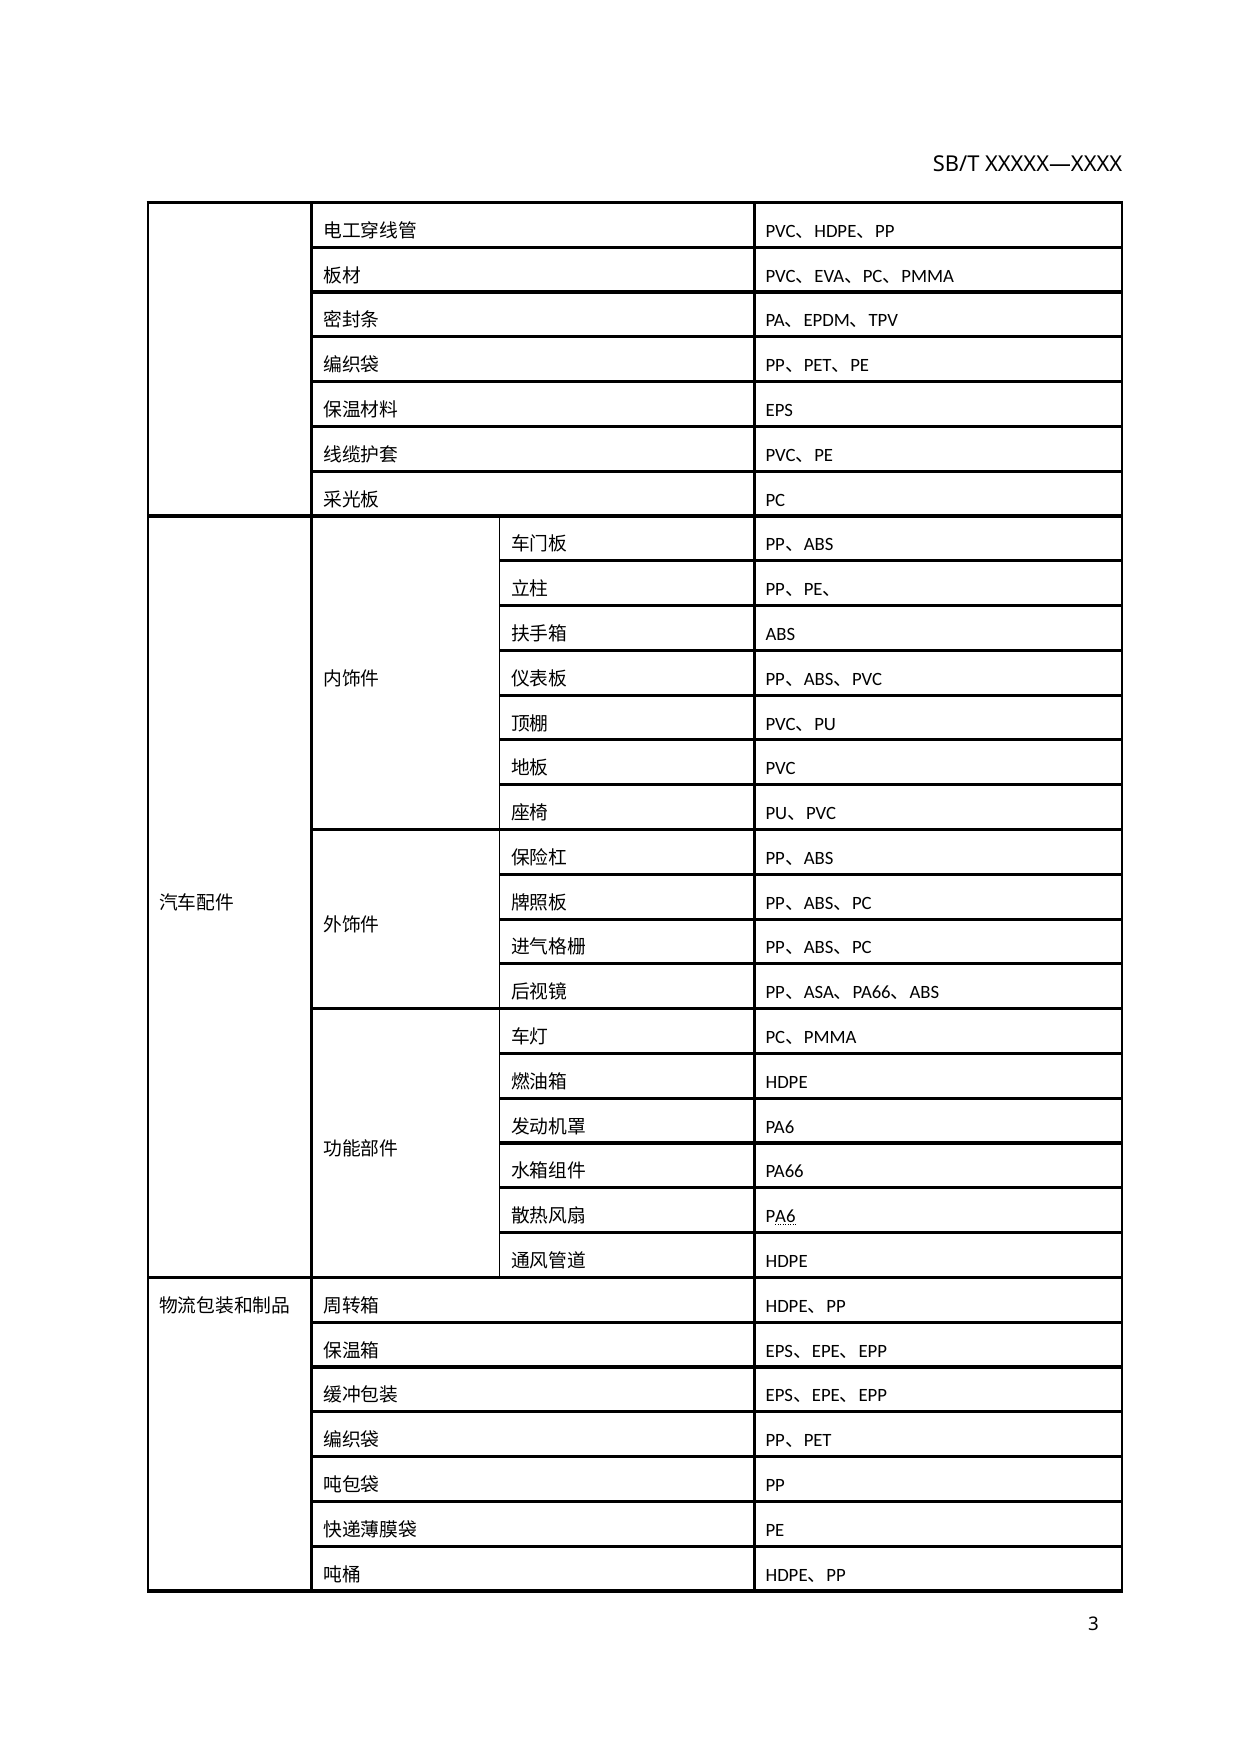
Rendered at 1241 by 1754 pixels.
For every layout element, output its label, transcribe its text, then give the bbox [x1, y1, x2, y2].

table_cell 水箱组件 [500, 1145, 753, 1186]
table_cell PVC、PU [756, 697, 1121, 738]
table_cell 顶棚 [500, 697, 753, 738]
table_cell PP、PET、PE [756, 338, 1121, 380]
table_cell HDPE、PP [756, 1279, 1121, 1321]
table_cell HDPE [756, 1055, 1121, 1097]
table_cell 燃油箱 [500, 1055, 753, 1097]
table_cell 保温材料 [313, 383, 753, 425]
table_cell PC [756, 473, 1121, 514]
table_cell 快递薄膜袋 [313, 1503, 753, 1544]
table_cell PP、ABS [756, 518, 1121, 559]
table_cell 板材 [313, 249, 753, 290]
table_cell PC、PMMA [756, 1010, 1121, 1052]
table_cell 汽车配件 [149, 518, 310, 1276]
table_cell 仪表板 [500, 652, 753, 693]
table_cell 采光板 [313, 473, 753, 514]
table_cell PP、ABS、PC [756, 921, 1121, 962]
table_cell 车门板 [500, 518, 753, 559]
table_cell PA、EPDM、TPV [756, 294, 1121, 335]
table_cell 扶手箱 [500, 607, 753, 649]
table_cell HDPE、PP [756, 1548, 1121, 1589]
table_cell 散热风扇 [500, 1189, 753, 1231]
table_cell PVC、EVA、PC、PMMA [756, 249, 1121, 290]
table_cell PU、PVC [756, 786, 1121, 828]
table_cell PP、PET [756, 1413, 1121, 1455]
table_cell 功能部件 [313, 1010, 499, 1276]
table_cell 吨桶 [313, 1548, 753, 1589]
table_cell EPS [756, 383, 1121, 425]
table_cell 保温箱 [313, 1324, 753, 1365]
table_cell EPS、EPE、EPP [756, 1324, 1121, 1365]
table_cell 周转箱 [313, 1279, 753, 1321]
table_cell PVC、HDPE、PP [756, 204, 1121, 246]
table_cell PP、ABS [756, 831, 1121, 873]
table_cell 车灯 [500, 1010, 753, 1052]
table_cell 物流包装和制品 [149, 1279, 310, 1589]
table_cell 线缆护套 [313, 428, 753, 469]
table_cell 通风管道 [500, 1234, 753, 1276]
table_cell 缓冲包装 [313, 1369, 753, 1410]
table_cell 密封条 [313, 294, 753, 335]
table_cell 座椅 [500, 786, 753, 828]
table_cell 编织袋 [313, 1413, 753, 1455]
table_cell 吨包袋 [313, 1458, 753, 1500]
table_cell PP、ABS、PVC [756, 652, 1121, 693]
table_cell 外饰件 [313, 831, 499, 1007]
table_cell PP、PE、 [756, 562, 1121, 604]
table_cell 发动机罩 [500, 1100, 753, 1141]
table_cell 编织袋 [313, 338, 753, 380]
table_cell 电工穿线管 [313, 204, 753, 246]
table_cell PVC [756, 741, 1121, 783]
table_cell 后视镜 [500, 965, 753, 1007]
table_cell ABS [756, 607, 1121, 649]
table_cell PP [756, 1458, 1121, 1500]
table_cell 保险杠 [500, 831, 753, 873]
table_cell PA6 [756, 1100, 1121, 1141]
table_cell PA6 [756, 1189, 1121, 1231]
table_cell 牌照板 [500, 876, 753, 917]
table_cell PP、ASA、PA66、ABS [756, 965, 1121, 1007]
table_cell 立柱 [500, 562, 753, 604]
table_cell PP、ABS、PC [756, 876, 1121, 917]
table_cell 内饰件 [313, 518, 499, 828]
table_cell 地板 [500, 741, 753, 783]
table_cell PA66 [756, 1145, 1121, 1186]
table_cell PVC、PE [756, 428, 1121, 469]
table_cell EPS、EPE、EPP [756, 1369, 1121, 1410]
table_cell HDPE [756, 1234, 1121, 1276]
table_cell 进气格栅 [500, 921, 753, 962]
table_cell PE [756, 1503, 1121, 1544]
